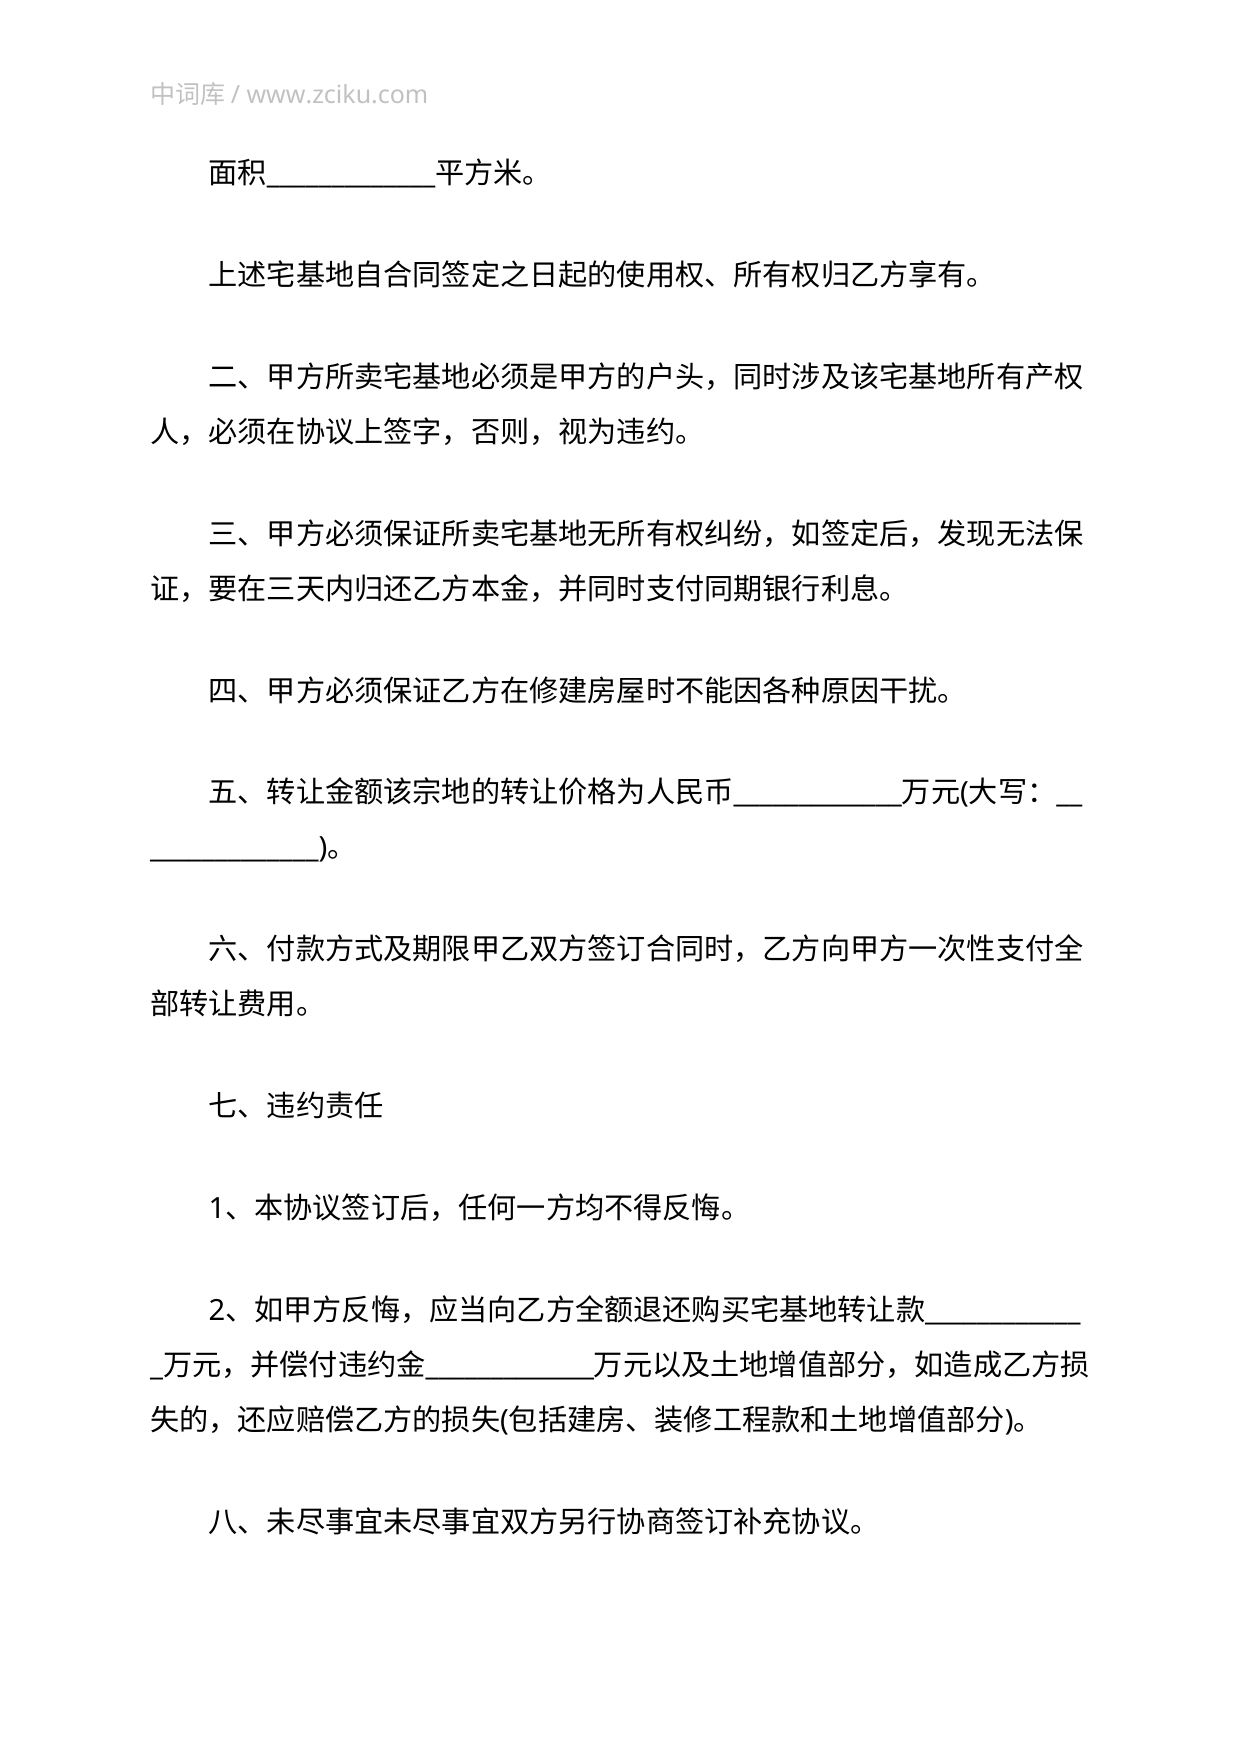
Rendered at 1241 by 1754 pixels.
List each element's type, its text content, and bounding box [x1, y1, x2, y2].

text 1、本协议签订后，任何一方均不得反悔。 [150, 1184, 1090, 1227]
text 三、甲方必须保证所卖宅基地无所有权纠纷，如签定后，发现无法保证，要在三天内归还乙方本金，并同时支付同期银行利息。 [150, 510, 1090, 608]
text 八、未尽事宜未尽事宜双方另行协商签订补充协议。 [150, 1498, 1090, 1541]
text 七、违约责任 [150, 1082, 1090, 1125]
text 二、甲方所卖宅基地必须是甲方的户头，同时涉及该宅基地所有产权人，必须在协议上签字，否则，视为违约。 [150, 354, 1090, 451]
text 五、转让金额该宗地的转让价格为人民币_____________万元(大写：_______________)。 [150, 769, 1090, 866]
text 六、付款方式及期限甲乙双方签订合同时，乙方向甲方一次性支付全部转让费用。 [150, 926, 1090, 1023]
text 四、甲方必须保证乙方在修建房屋时不能因各种原因干扰。 [150, 667, 1090, 709]
text 面积_____________平方米。 [150, 150, 1090, 192]
text 上述宅基地自合同签定之日起的使用权、所有权归乙方享有。 [150, 252, 1090, 294]
text 2、如甲方反悔，应当向乙方全额退还购买宅基地转让款_____________万元，并偿付违约金_____________万元以及土地增值部分，如造成乙方损失的，还应赔偿乙方的损失(包括建房、装修工程款和土地增值部分)。 [150, 1286, 1090, 1439]
